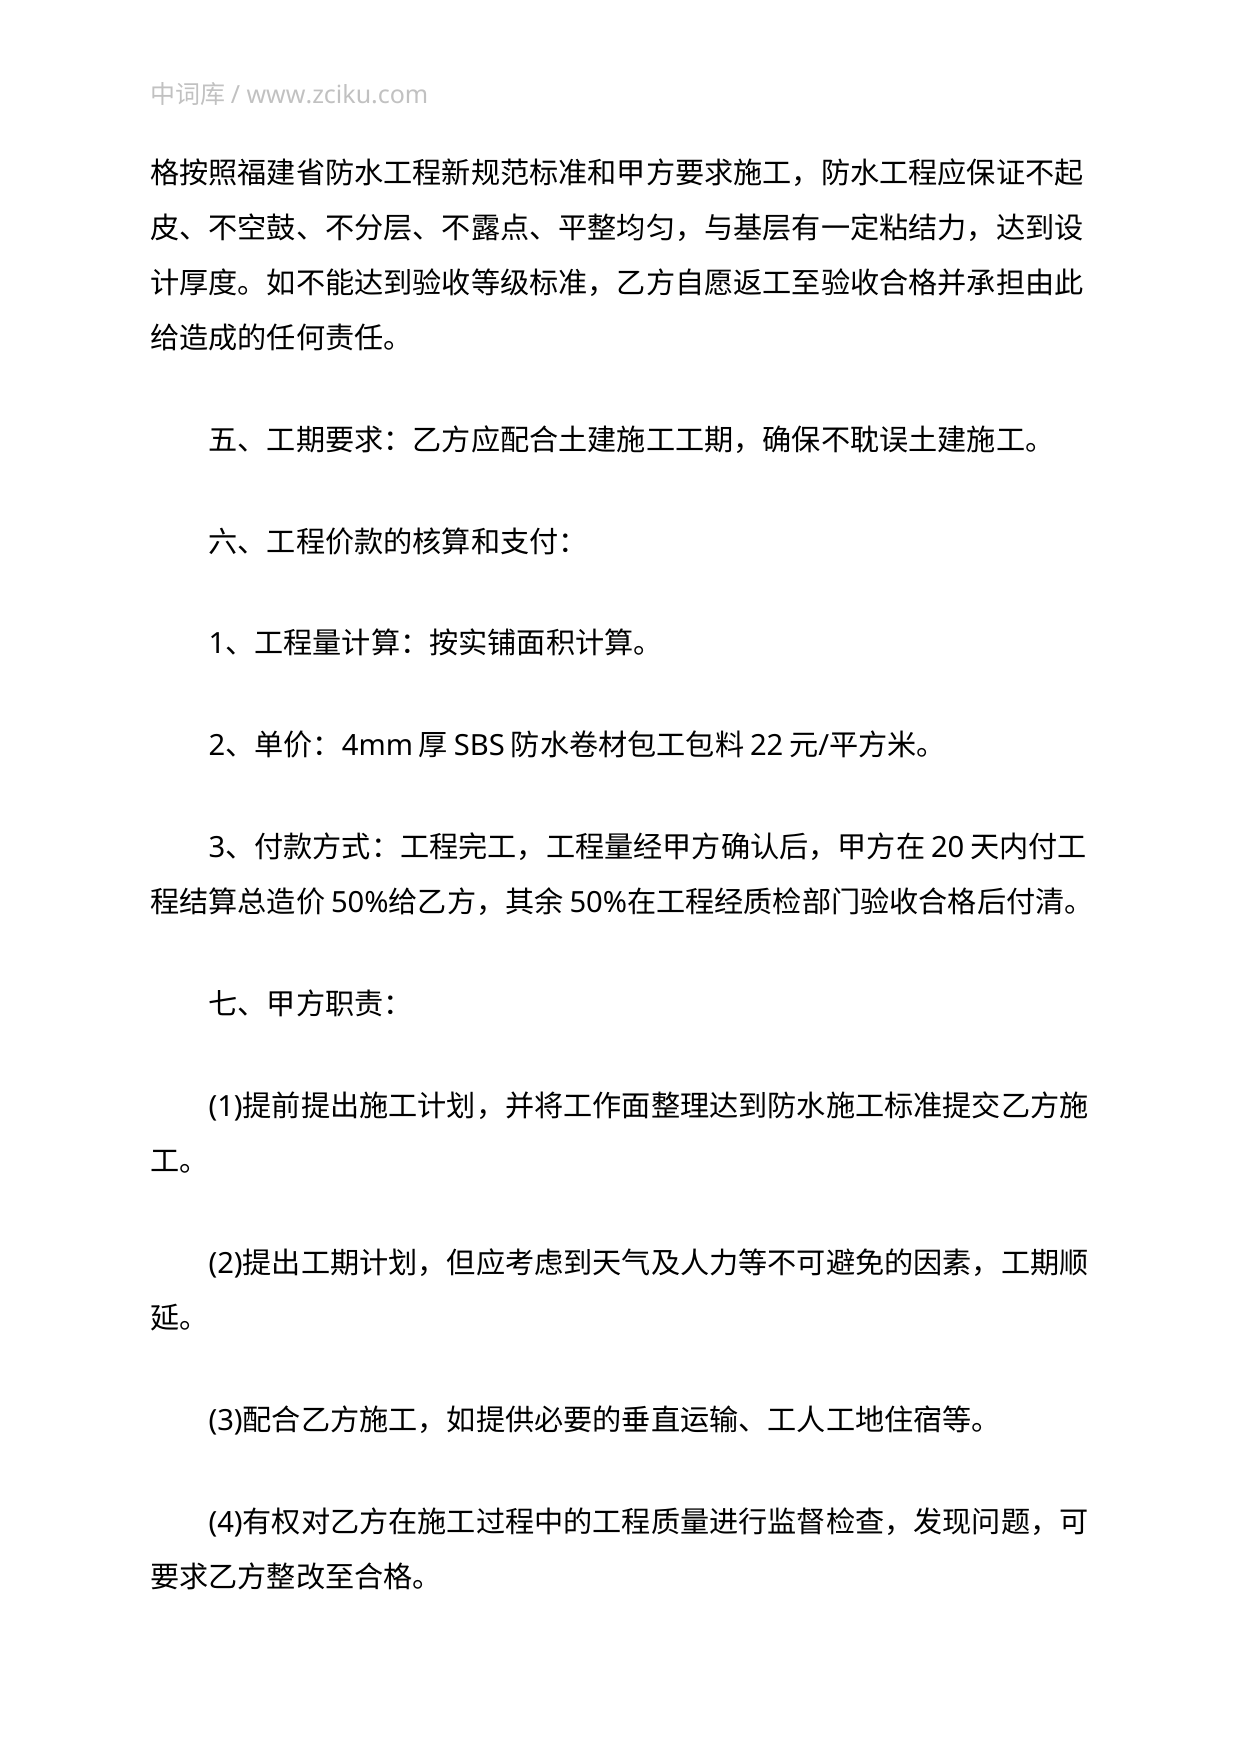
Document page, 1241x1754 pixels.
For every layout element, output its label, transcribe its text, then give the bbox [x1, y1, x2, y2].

text 七、甲方职责： [150, 981, 1090, 1023]
text 五、工期要求：乙方应配合土建施工工期，确保不耽误土建施工。 [150, 416, 1090, 459]
text 六、工程价款的核算和支付： [150, 518, 1090, 561]
text (3)配合乙方施工，如提供必要的垂直运输、工人工地住宿等。 [150, 1396, 1090, 1439]
text (2)提出工期计划，但应考虑到天气及人力等不可避免的因素，工期顺延。 [150, 1239, 1090, 1337]
text 1、工程量计算：按实铺面积计算。 [150, 620, 1090, 662]
text (4)有权对乙方在施工过程中的工程质量进行监督检查，发现问题，可要求乙方整改至合格。 [150, 1498, 1090, 1596]
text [150, 150, 1090, 357]
text (1)提前提出施工计划，并将工作面整理达到防水施工标准提交乙方施工。 [150, 1083, 1090, 1180]
text 3、付款方式：工程完工，工程量经甲方确认后，甲方在20天内付工程结算总造价50%给乙方，其余50%在工程经质检部门验收合格后付清。 [150, 824, 1090, 921]
text 2、单价：4mm厚SBS防水卷材包工包料22元/平方米。 [150, 722, 1090, 764]
